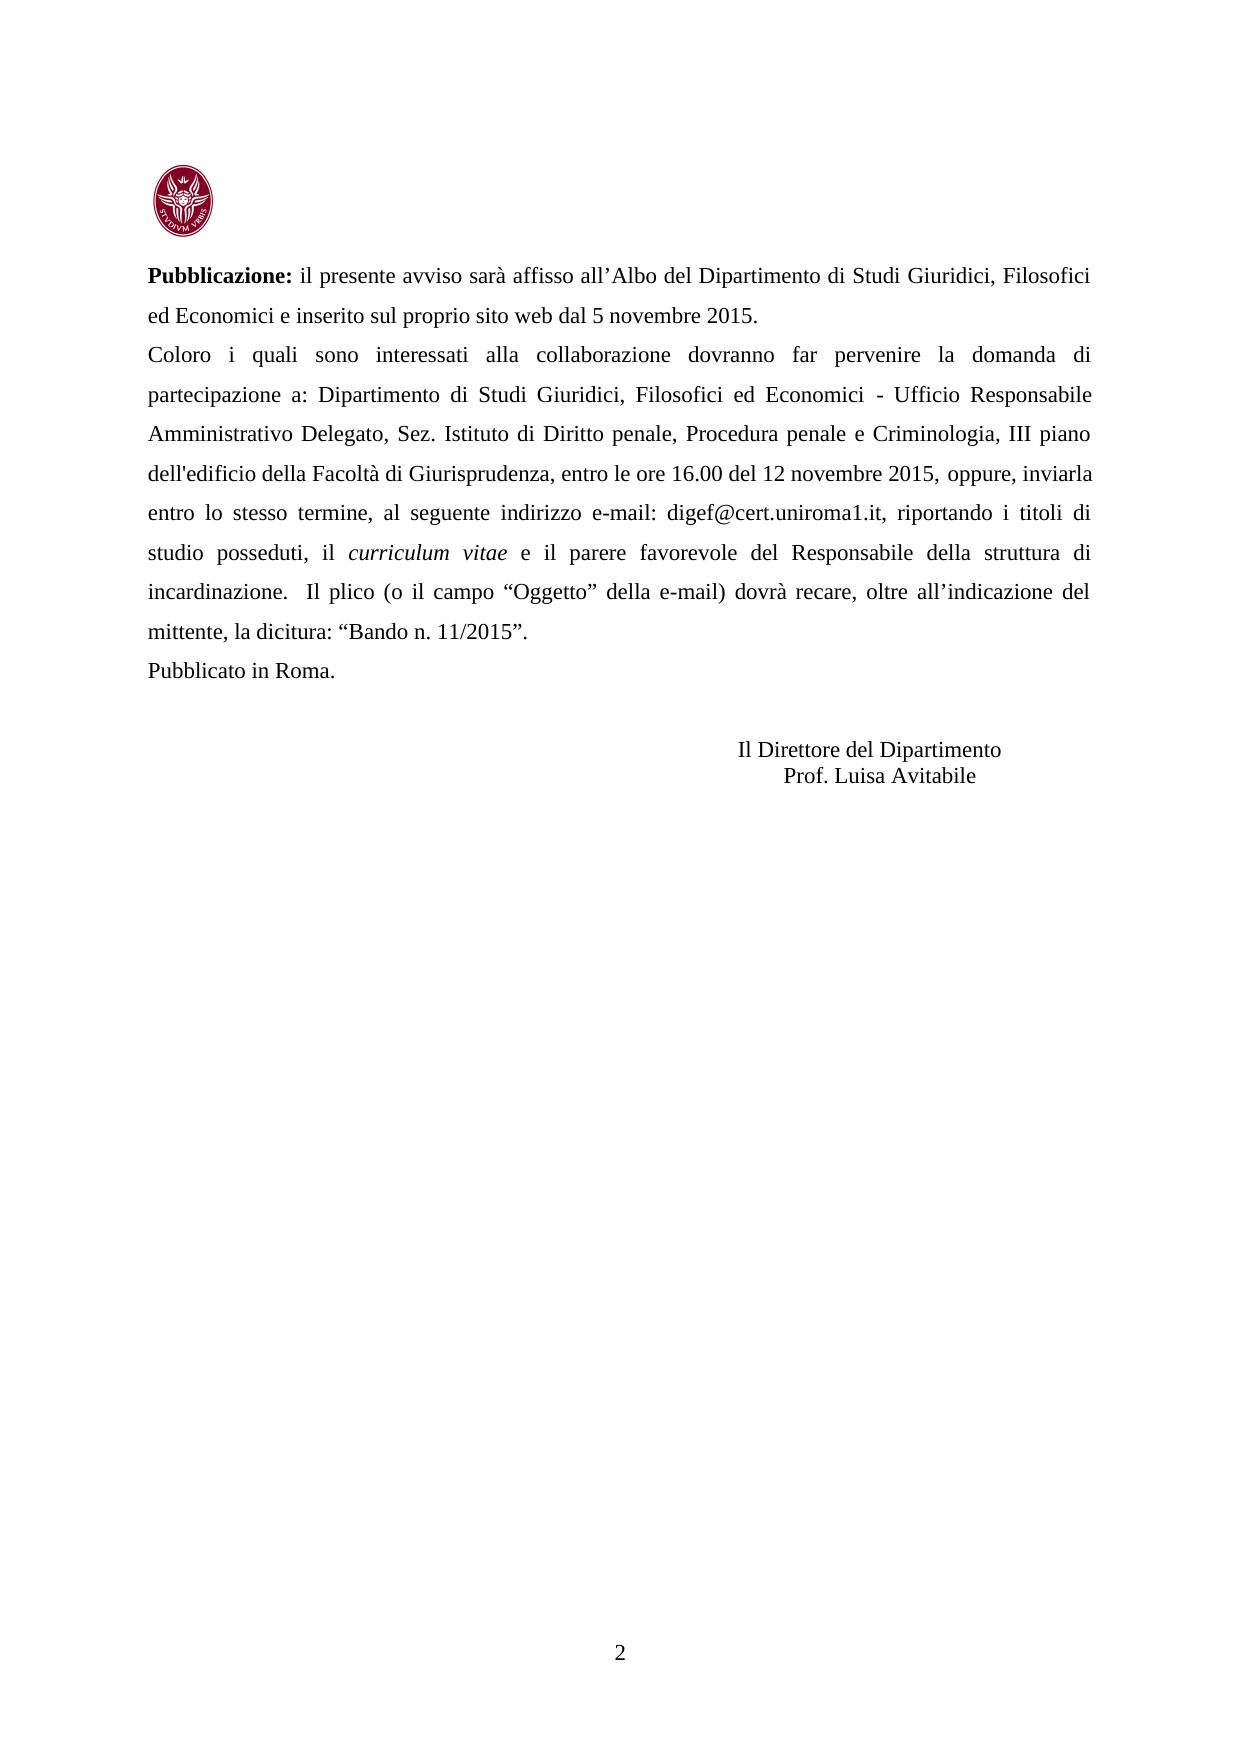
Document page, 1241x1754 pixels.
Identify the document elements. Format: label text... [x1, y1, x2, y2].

text Pubblicato in Roma. [148, 657, 1092, 683]
text Coloro i quali sono interessati alla collaborazione dovranno far pervenire la domanda di partecipazione a: Dipartimento di Studi Giuridici, Filosofici ed Economici - Ufficio Responsabile Amministrativo Delegato, Sez. Istituto di Diritto penale, Procedura penale e Criminologia, III piano dell'edificio della Facoltà di Giurisprudenza, entro le ore 16.00 del 12 novembre 2015, oppure, inviarla entro lo stesso termine, al seguente indirizzo e-mail: digef@cert.uniroma1.it, riportando i titoli di studio posseduti, il curriculum vitae e il parere favorevole del Responsabile della struttura di incardinazione. Il plico (o il campo “Oggetto” della e-mail) dovrà recare, oltre all’indicazione del mittente, la dicitura: “Bando n. 11/2015”. [148, 341, 1092, 644]
text Prof. Luisa Avitabile [148, 762, 1092, 789]
picture [0, 0, 414, 266]
text Pubblicazione: il presente avviso sarà affisso all’Albo del Dipartimento di Studi Giuridici, Filosofici ed Economici e inserito sul proprio sito web dal 5 novembre 2015. [148, 262, 1092, 328]
text Il Direttore del Dipartimento [148, 736, 1092, 762]
